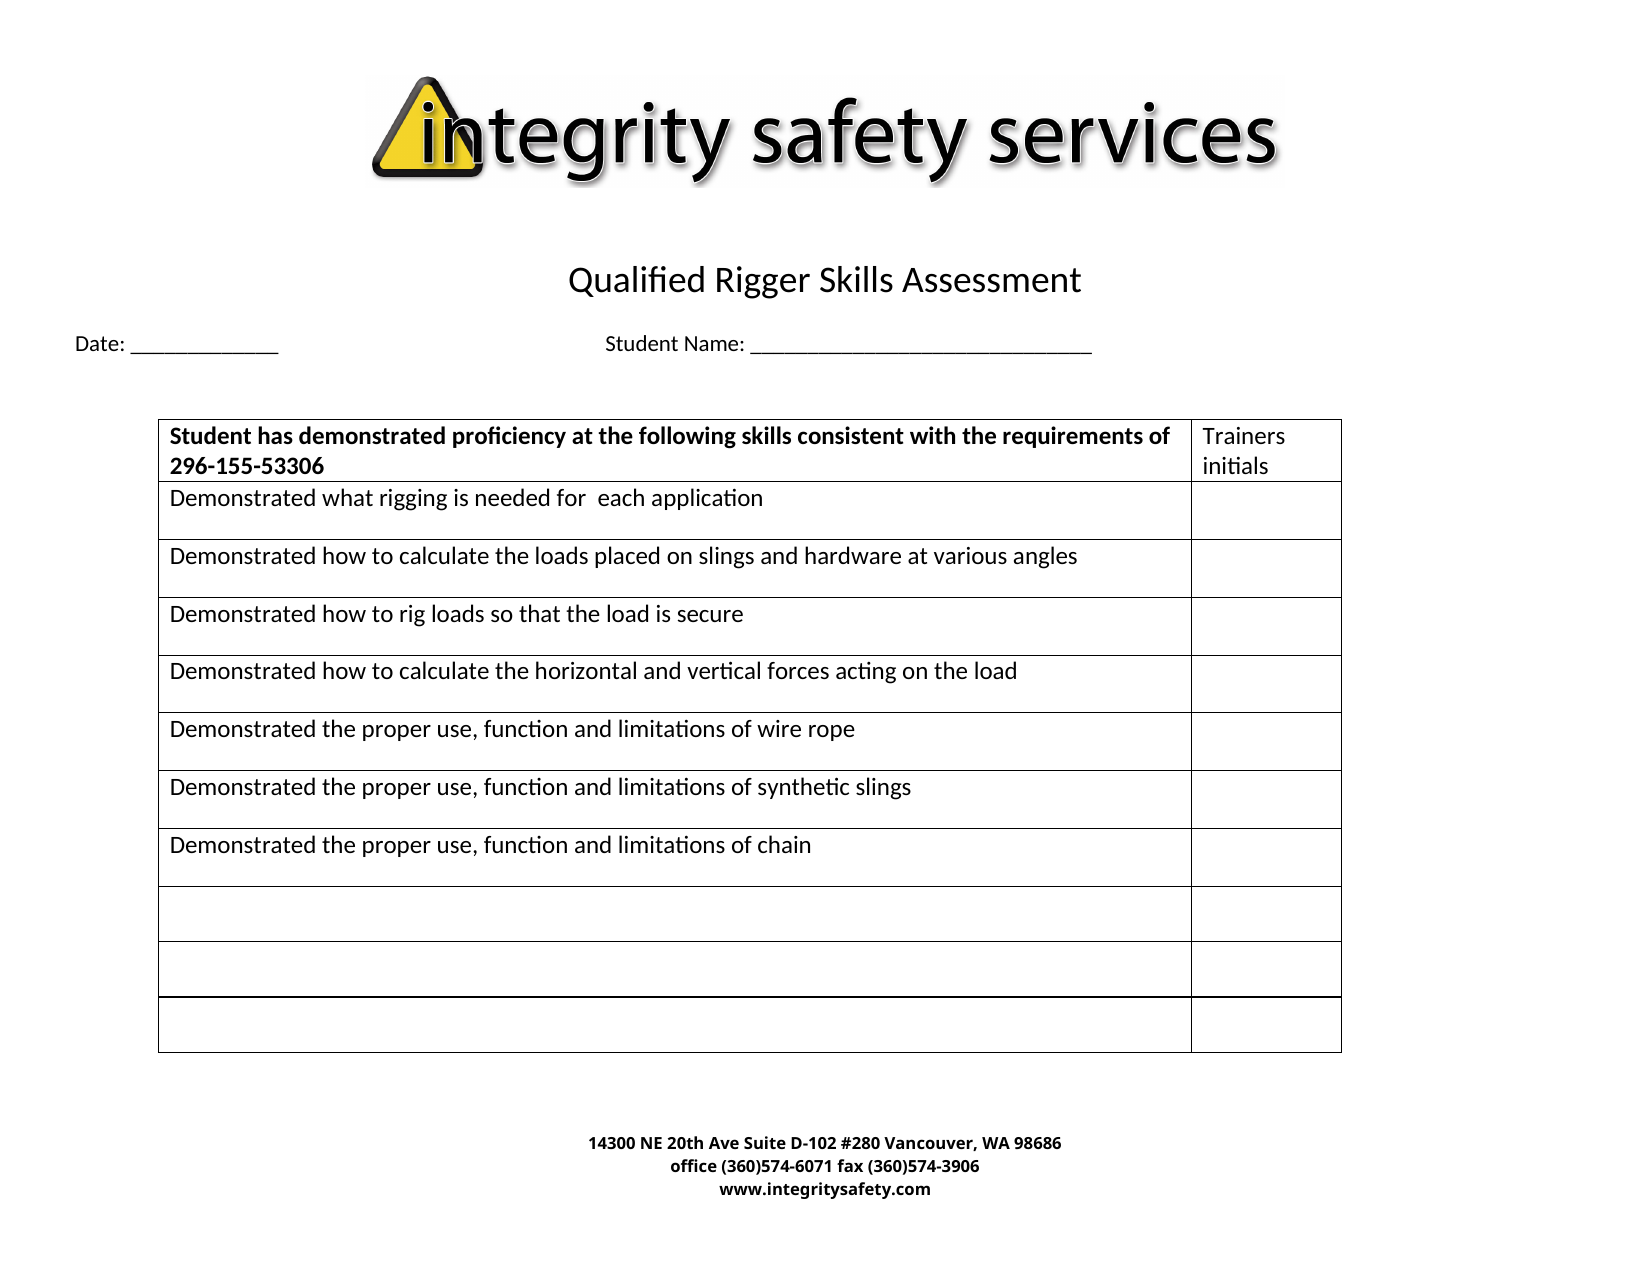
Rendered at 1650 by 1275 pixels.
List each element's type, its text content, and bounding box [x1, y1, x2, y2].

table_cell Demonstrated what rigging is needed for each application [159, 482, 1191, 539]
text Date: _____________ Student Name: ______________________________ [75, 329, 1575, 357]
table_cell [1192, 829, 1341, 886]
table_cell [159, 942, 1191, 996]
table_cell Demonstrated how to calculate the horizontal and vertical forces acting on the load [159, 656, 1191, 712]
table_cell Demonstrated how to rig loads so that the load is secure [159, 598, 1191, 654]
table_cell [1192, 482, 1341, 539]
table_cell [159, 887, 1191, 941]
table_cell [159, 998, 1191, 1052]
table_cell [1192, 540, 1341, 597]
table_header Student has demonstrated proficiency at the following skills consistent with the requirements of 296-155-53306 [159, 420, 1191, 481]
text Qualified Rigger Skills Assessment [75, 256, 1575, 301]
table_cell [1192, 713, 1341, 770]
table_cell Demonstrated the proper use, function and limitations of synthetic slings [159, 771, 1191, 828]
table_cell Demonstrated the proper use, function and limitations of wire rope [159, 713, 1191, 770]
table_cell [1192, 598, 1341, 654]
table_cell [1192, 656, 1341, 712]
table_header Trainers initials [1192, 420, 1341, 481]
table_cell [1192, 998, 1341, 1052]
table_cell [1192, 887, 1341, 941]
table_cell Demonstrated the proper use, function and limitations of chain [159, 829, 1191, 886]
table_cell [1192, 942, 1341, 996]
picture [365, 75, 1285, 188]
table_cell Demonstrated how to calculate the loads placed on slings and hardware at various angles [159, 540, 1191, 597]
table_cell [1192, 771, 1341, 828]
